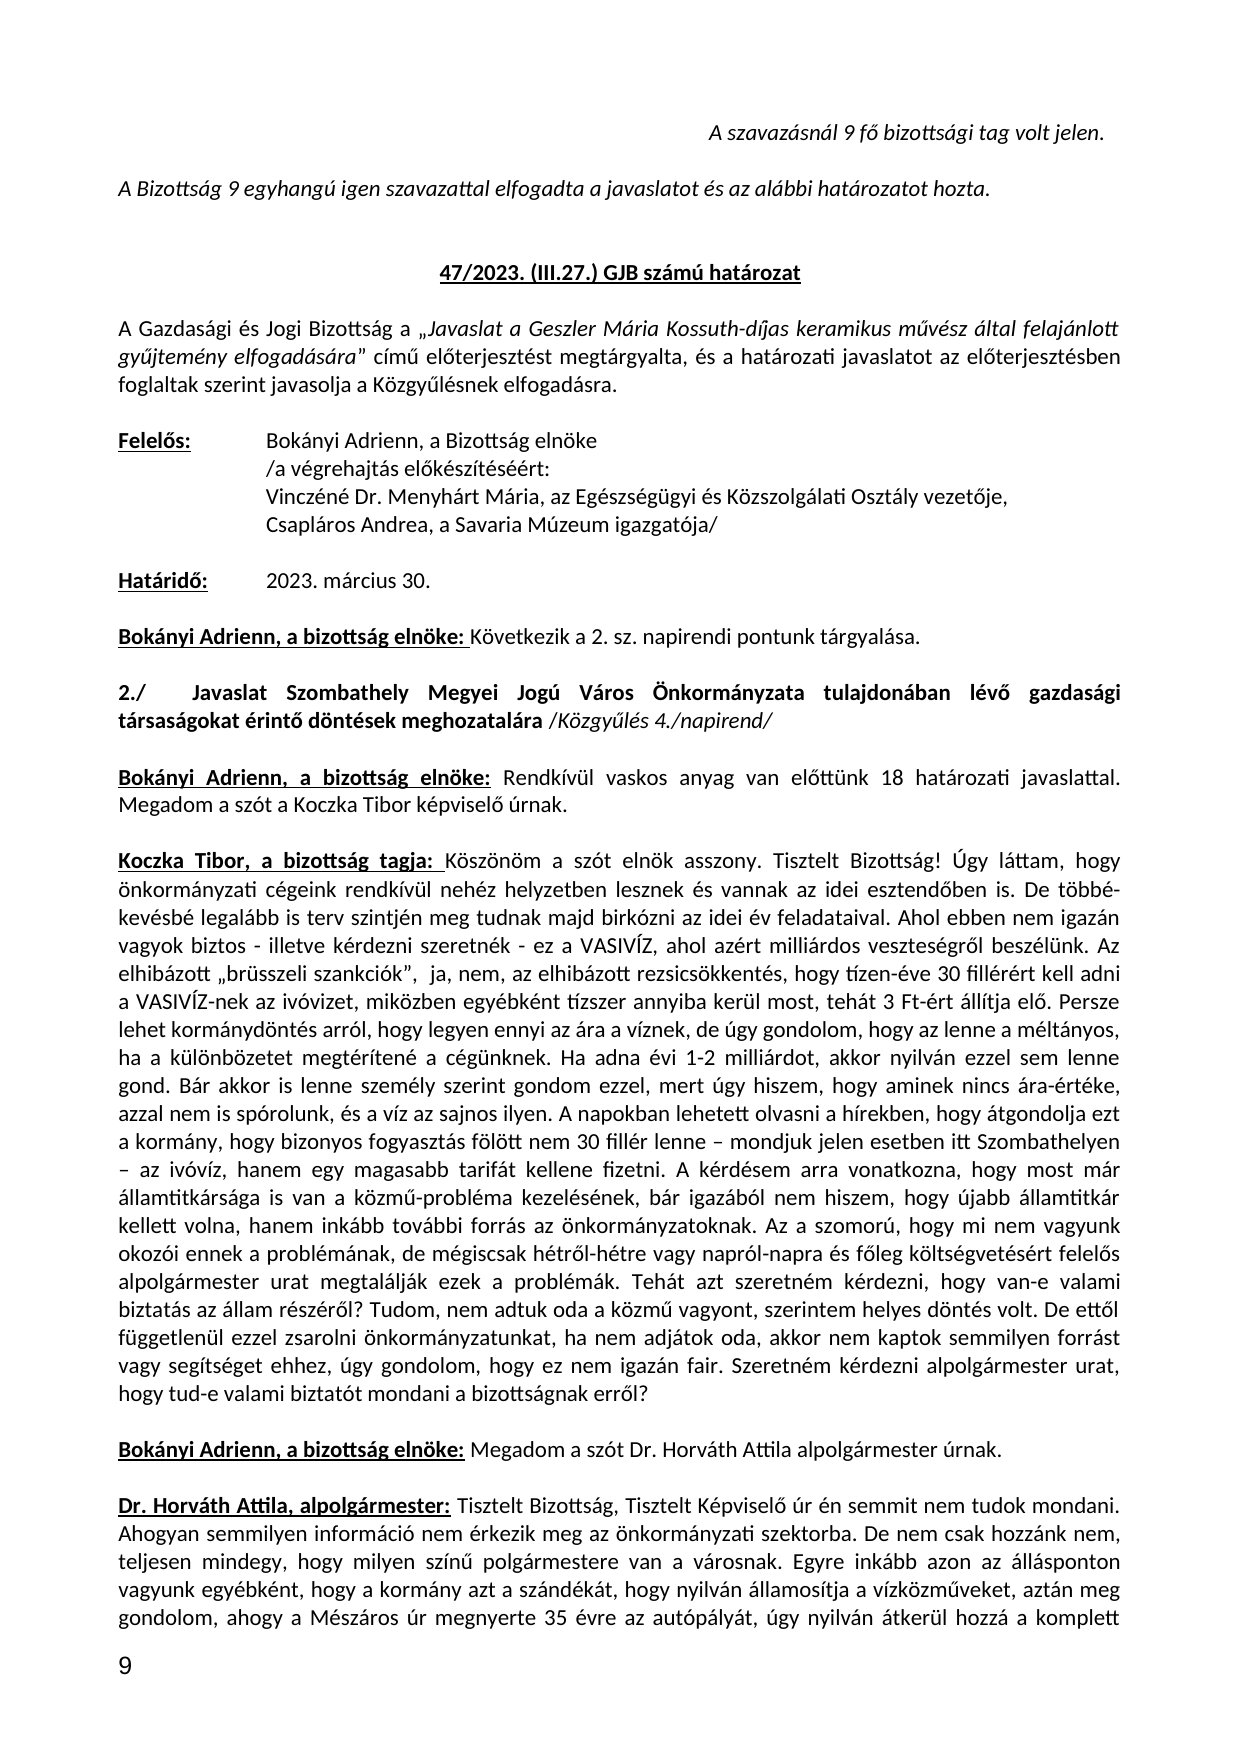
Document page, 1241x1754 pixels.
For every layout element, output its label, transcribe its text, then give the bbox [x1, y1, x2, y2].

text 2./ Javaslat Szombathely Megyei Jogú Város Önkormányzata tulajdonában lévő gazdasági társaságokat érintő döntések meghozatalára /Közgyűlés 4./napirend/ [118, 678, 1122, 734]
text Felelős: Bokányi Adrienn, a Bizottság elnöke [118, 426, 1122, 454]
text Bokányi Adrienn, a bizottság elnöke: Megadom a szót Dr. Horváth Attila alpolgármester úrnak. [118, 1435, 1122, 1463]
text Vinczéné Dr. Menyhárt Mária, az Egészségügyi és Közszolgálati Osztály vezetője, [192, 482, 1122, 510]
text Bokányi Adrienn, a bizottság elnöke: Következik a 2. sz. napirendi pontunk tárgyalása. [118, 622, 1122, 651]
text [118, 1491, 1122, 1631]
text Határidő: 2023. március 30. [118, 566, 1122, 594]
text 47/2023. (III.27.) GJB számú határozat [118, 258, 1122, 286]
text A Bizottság 9 egyhangú igen szavazattal elfogadta a javaslatot és az alábbi határozatot hozta. [118, 174, 1122, 202]
text A szavazásnál 9 fő bizottsági tag volt jelen. [709, 118, 1122, 146]
text /a végrehajtás előkészítéséért: [118, 454, 1122, 482]
text A Gazdasági és Jogi Bizottság a „Javaslat a Geszler Mária Kossuth-díjas keramikus művész által felajánlott gyűjtemény elfogadására” című előterjesztést megtárgyalta, és a határozati javaslatot az előterjesztésben foglaltak szerint javasolja a Közgyűlésnek elfogadásra. [118, 314, 1122, 398]
text Bokányi Adrienn, a bizottság elnöke: Rendkívül vaskos anyag van előttünk 18 határozati javaslattal. Megadom a szót a Koczka Tibor képviselő úrnak. [118, 763, 1122, 819]
text Koczka Tibor, a bizottság tagja: Köszönöm a szót elnök asszony. Tisztelt Bizottság! Úgy láttam, hogy önkormányzati cégeink rendkívül nehéz helyzetben lesznek és vannak az idei esztendőben is. De többé-kevésbé legalább is terv szintjén meg tudnak majd birkózni az idei év feladataival. Ahol ebben nem igazán vagyok biztos - illetve kérdezni szeretnék - ez a VASIVÍZ, ahol azért milliárdos veszteségről beszélünk. Az elhibázott „brüsszeli szankciók”, ja, nem, az elhibázott rezsicsökkentés, hogy tízen-éve 30 fillérért kell adni a VASIVÍZ-nek az ivóvizet, miközben egyébként tízszer annyiba kerül most, tehát 3 Ft-ért állítja elő. Persze lehet kormánydöntés arról, hogy legyen ennyi az ára a víznek, de úgy gondolom, hogy az lenne a méltányos, ha a különbözetet megtérítené a cégünknek. Ha adna évi 1-2 milliárdot, akkor nyilván ezzel sem lenne gond. Bár akkor is lenne személy szerint gondom ezzel, mert úgy hiszem, hogy aminek nincs ára-értéke, azzal nem is spórolunk, és a víz az sajnos ilyen. A napokban lehetett olvasni a hírekben, hogy átgondolja ezt a kormány, hogy bizonyos fogyasztás fölött nem 30 fillér lenne – mondjuk jelen esetben itt Szombathelyen – az ivóvíz, hanem egy magasabb tarifát kellene fizetni. A kérdésem arra vonatkozna, hogy most már államtitkársága is van a közmű-probléma kezelésének, bár igazából nem hiszem, hogy újabb államtitkár kellett volna, hanem inkább további forrás az önkormányzatoknak. Az a szomorú, hogy mi nem vagyunk okozói ennek a problémának, de mégiscsak hétről-hétre vagy napról-napra és főleg költségvetésért felelős alpolgármester urat megtalálják ezek a problémák. Tehát azt szeretném kérdezni, hogy van-e valami biztatás az állam részéről? Tudom, nem adtuk oda a közmű vagyont, szerintem helyes döntés volt. De ettől függetlenül ezzel zsarolni önkormányzatunkat, ha nem adjátok oda, akkor nem kaptok semmilyen forrást vagy segítséget ehhez, úgy gondolom, hogy ez nem igazán fair. Szeretném kérdezni alpolgármester urat, hogy tud-e valami biztatót mondani a bizottságnak erről? [118, 847, 1122, 1407]
text Csapláros Andrea, a Savaria Múzeum igazgatója/ [192, 510, 1122, 538]
